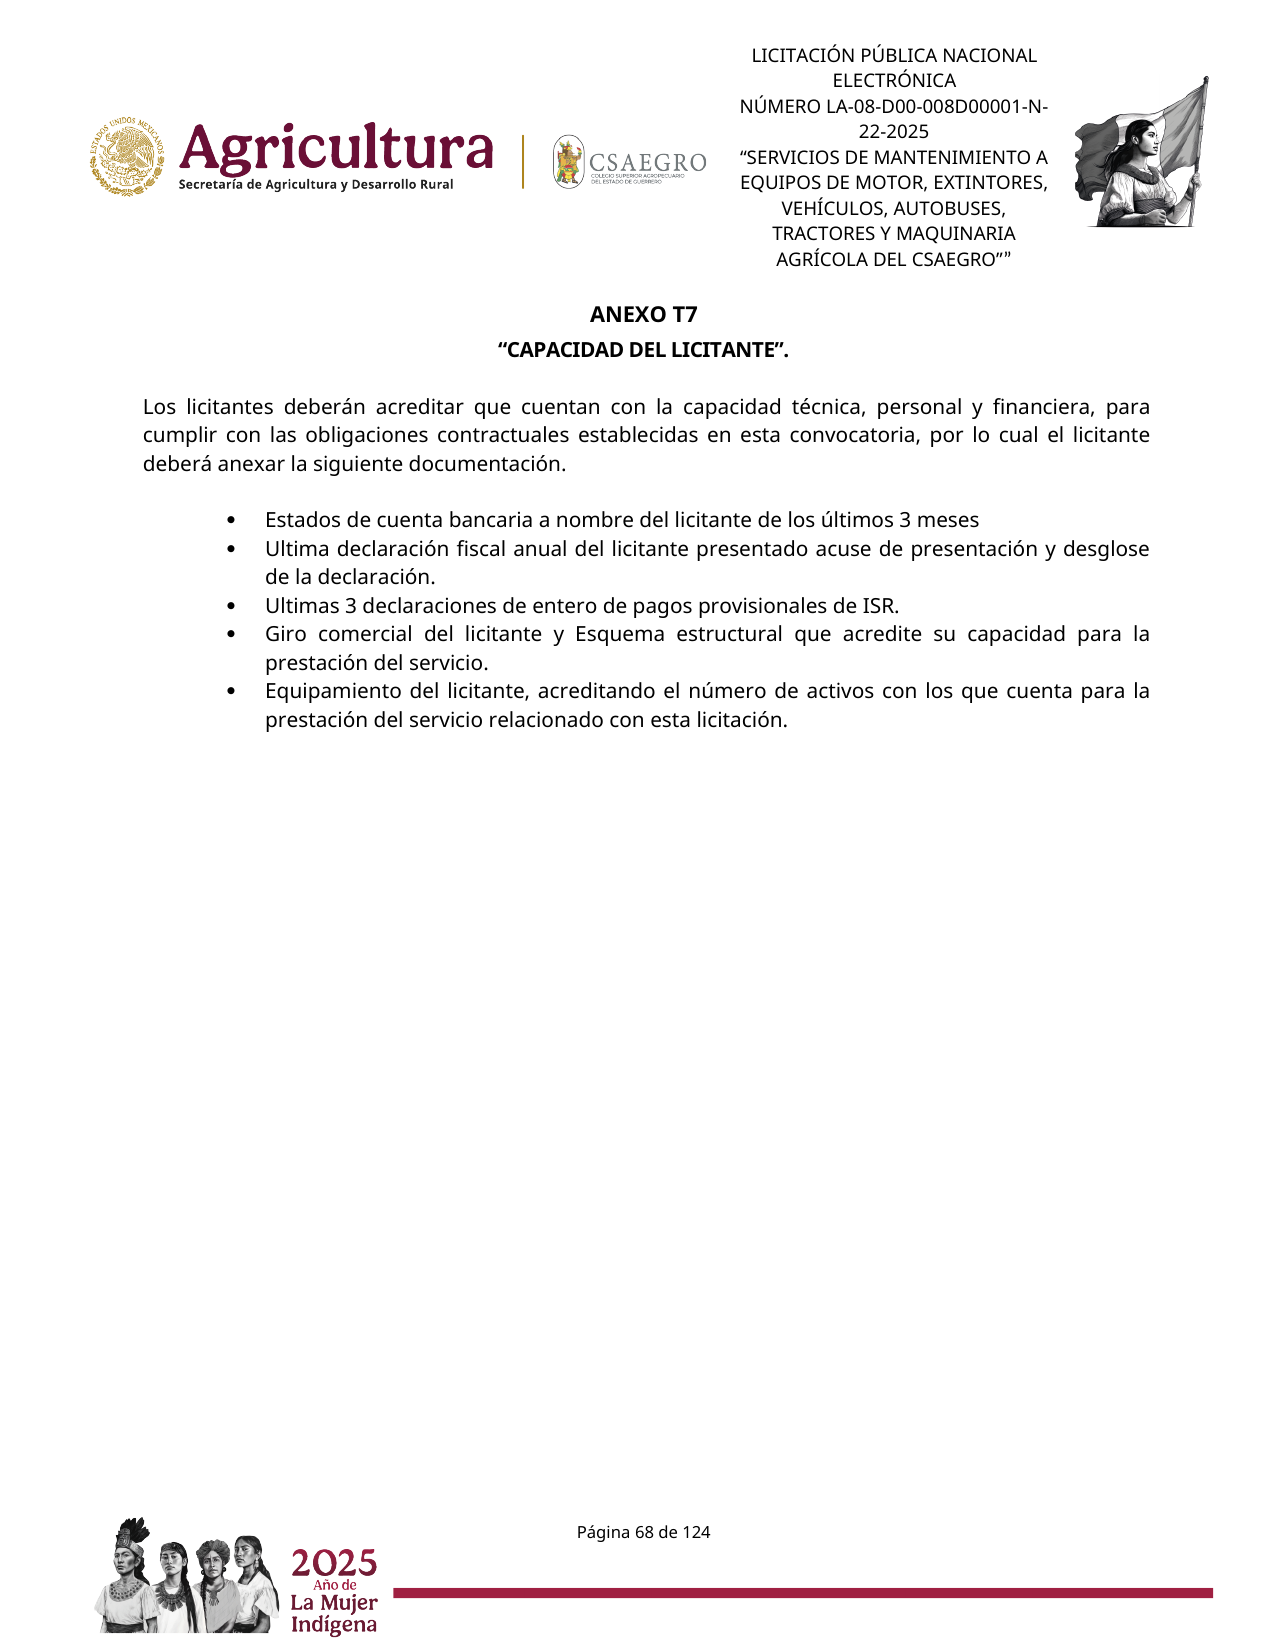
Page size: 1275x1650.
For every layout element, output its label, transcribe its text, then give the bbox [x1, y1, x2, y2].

subtitle “CAPACIDAD DEL LICITANTE”. [136, 335, 1152, 363]
subtitle ANEXO T7 [136, 299, 1152, 329]
picture [17, 4, 1275, 1650]
list Equipamiento del licitante, acreditando el número de activos con los que cuenta para la prestación del servicio relacionado con esta licitación. [227, 676, 1152, 733]
list Estados de cuenta bancaria a nombre del licitante de los últimos 3 meses [227, 506, 1152, 534]
list Ultimas 3 declaraciones de entero de pagos provisionales de ISR. [227, 591, 1152, 619]
text Los licitantes deberán acreditar que cuentan con la capacidad técnica, personal y financiera, para cumplir con las obligaciones contractuales establecidas en esta convocatoria, por lo cual el licitante deberá anexar la siguiente documentación. [143, 392, 1152, 477]
list Ultima declaración fiscal anual del licitante presentado acuse de presentación y desglose de la declaración. [227, 534, 1152, 591]
list Giro comercial del licitante y Esquema estructural que acredite su capacidad para la prestación del servicio. [227, 619, 1152, 676]
